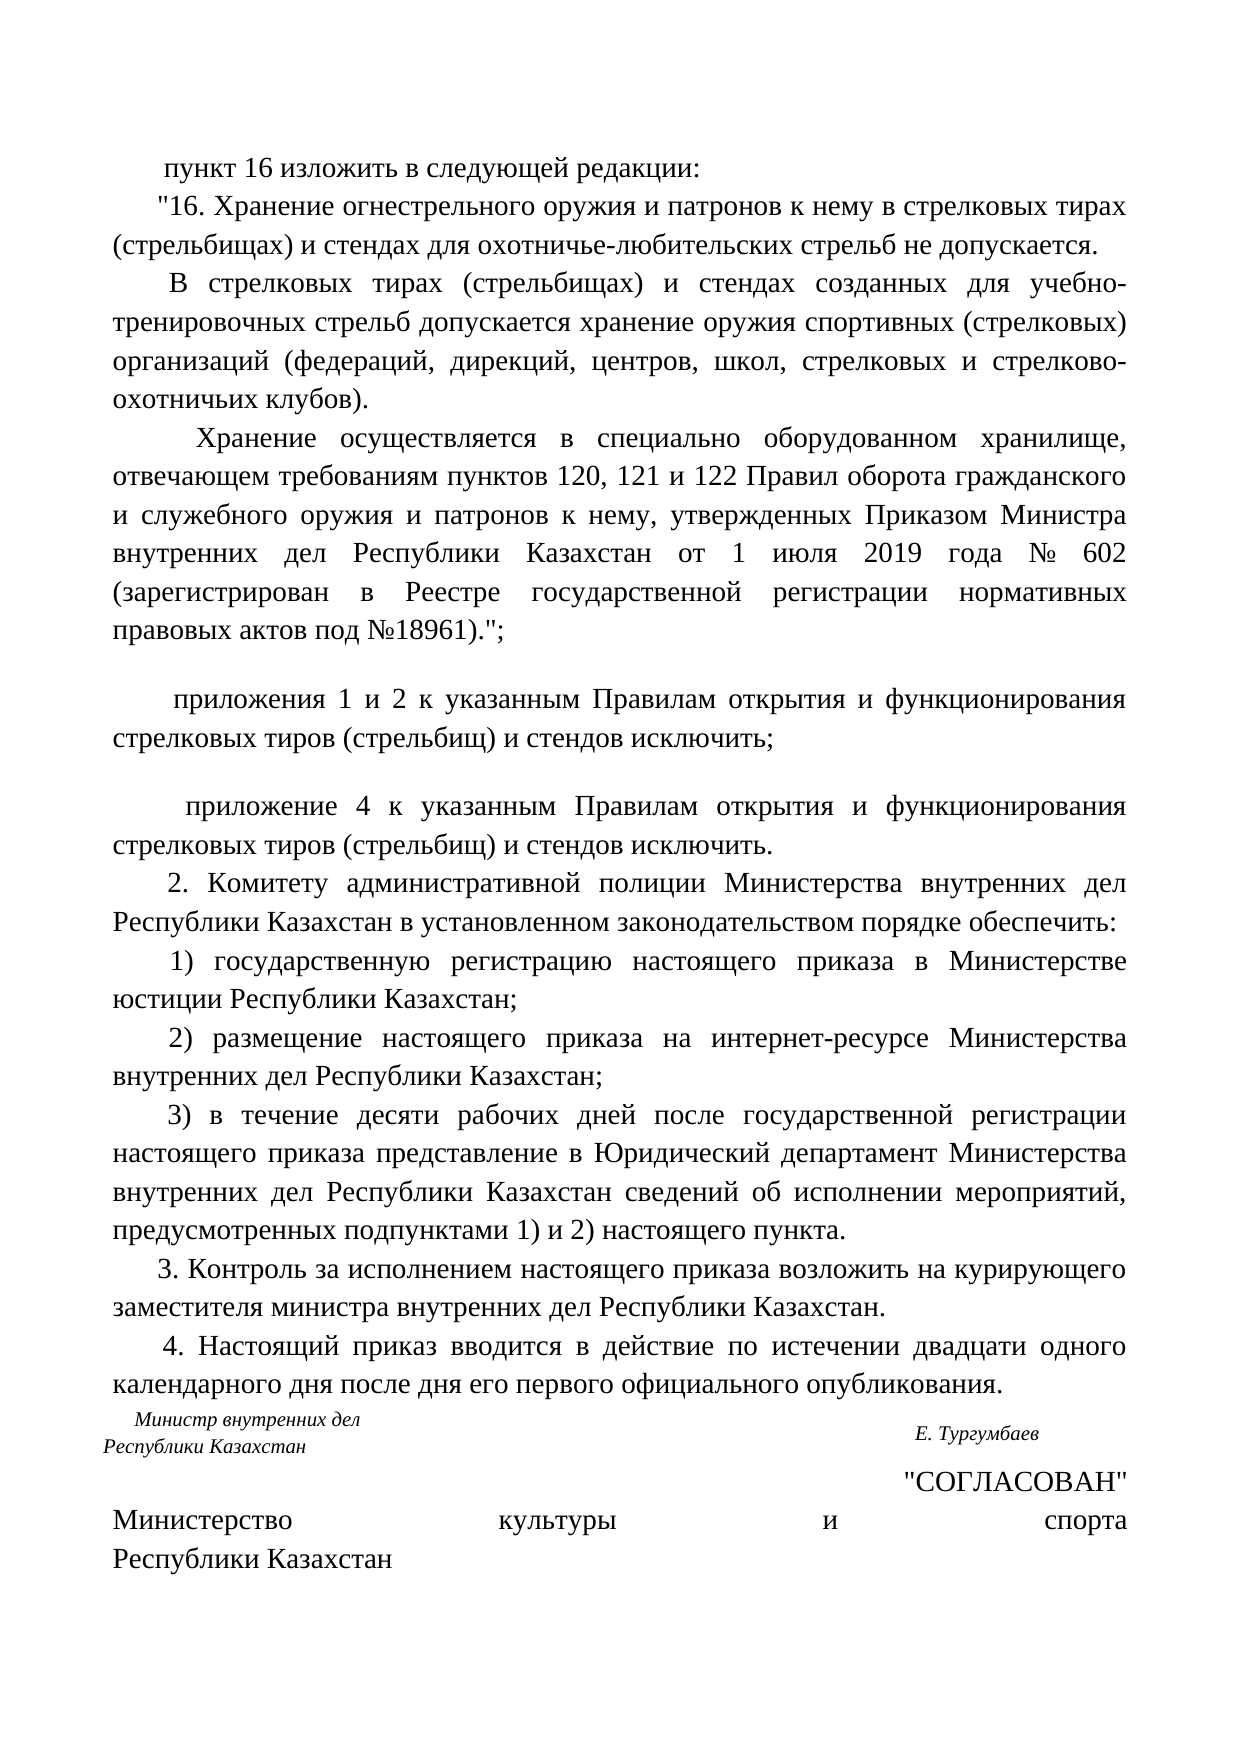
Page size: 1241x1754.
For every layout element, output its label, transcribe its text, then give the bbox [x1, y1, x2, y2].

text Хранение осуществляется в специально оборудованном хранилище, отвечающем требованиям пунктов 120, 121 и 122 Правил оборота гражданского и служебного оружия и патронов к нему, утвержденных Приказом Министра внутренних дел Республики Казахстан от 1 июля 2019 года № 602 (зарегистрирован в Реестре государственной регистрации нормативных правовых актов под №18961)."; [112, 420, 1128, 646]
text 2) размещение настоящего приказа на интернет-ресурсе Министерства внутренних дел Республики Казахстан; [112, 1020, 1128, 1092]
text 2. Комитету административной полиции Министерства внутренних дел Республики Казахстан в установленном законодательством порядке обеспечить: [112, 866, 1128, 938]
table_header Министр внутренних дел Республики Казахстан [101, 1405, 913, 1464]
text приложения 1 и 2 к указанным Правилам открытия и функционирования стрелковых тиров (стрельбищ) и стендов исключить; [112, 681, 1128, 753]
table_header Е. Тургумбаев [913, 1405, 1240, 1464]
text "СОГЛАСОВАН" Министерство культуры и спорта Республики Казахстан [112, 1464, 1128, 1574]
text 3. Контроль за исполнением настоящего приказа возложить на курирующего заместителя министра внутренних дел Республики Казахстан. [112, 1251, 1128, 1323]
text пункт 16 изложить в следующей редакции: [112, 150, 1128, 183]
text 1) государственную регистрацию настоящего приказа в Министерстве юстиции Республики Казахстан; [112, 943, 1128, 1015]
text В стрелковых тирах (стрельбищах) и стендах созданных для учебно-тренировочных стрельб допускается хранение оружия спортивных (стрелковых) организаций (федераций, дирекций, центров, школ, стрелковых и стрелково-охотничьих клубов). [112, 266, 1128, 415]
text 4. Настоящий приказ вводится в действие по истечении двадцати одного календарного дня после дня его первого официального опубликования. [112, 1328, 1128, 1400]
text 3) в течение десяти рабочих дней после государственной регистрации настоящего приказа представление в Юридический департамент Министерства внутренних дел Республики Казахстан сведений об исполнении мероприятий, предусмотренных подпунктами 1) и 2) настоящего пункта. [112, 1097, 1128, 1246]
text приложение 4 к указанным Правилам открытия и функционирования стрелковых тиров (стрельбищ) и стендов исключить. [112, 788, 1128, 861]
text "16. Хранение огнестрельного оружия и патронов к нему в стрелковых тирах (стрельбищах) и стендах для охотничье-любительских стрельб не допускается. [112, 188, 1128, 261]
